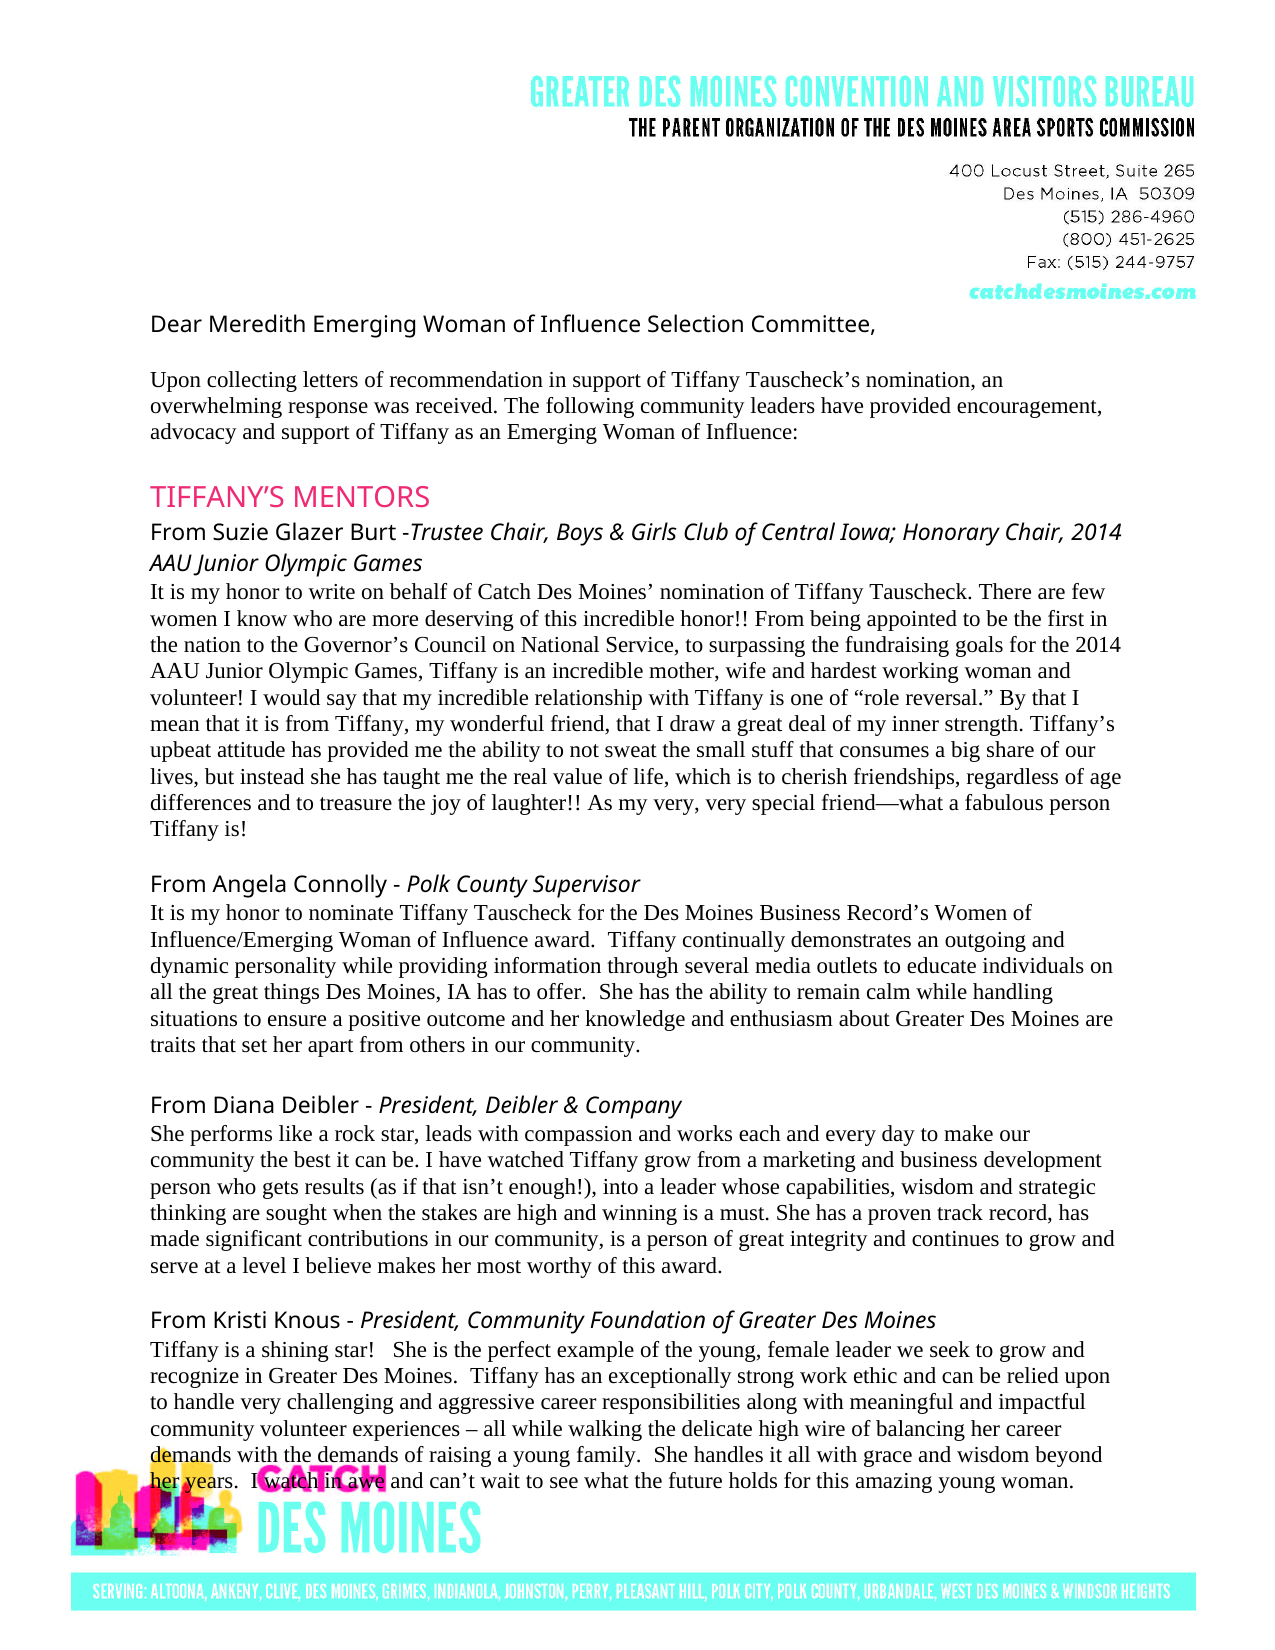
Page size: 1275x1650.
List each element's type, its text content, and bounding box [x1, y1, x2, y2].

text She performs like a rock star, leads with compassion and works each and every day to make our community the best it can be. I have watched Tiffany grow from a marketing and business development person who gets results (as if that isn’t enough!), into a leader whose capabilities, wisdom and strategic thinking are sought when the stakes are high and winning is a must. She has a proven track record, has made significant contributions in our community, is a person of great integrity and continues to grow and serve at a level I believe makes her most worthy of this award. [150, 1120, 1125, 1278]
text From Angela Connolly - Polk County Supervisor [150, 868, 1125, 899]
text Tiffany is a shining star! She is the perfect example of the young, female leader we seek to grow and recognize in Greater Des Moines. Tiffany has an exceptionally strong work ethic and can be relied upon to handle very challenging and aggressive career responsibilities along with meaningful and impactful community volunteer experiences – all while walking the delicate high wire of balancing her career demands with the demands of raising a young family. She handles it all with grace and wisdom beyond her years. I watch in awe and can’t wait to see what the future holds for this amazing young woman. [150, 1336, 1125, 1494]
text From Kristi Knous - President, Community Foundation of Greater Des Moines [150, 1304, 1125, 1336]
picture [0, 1, 1269, 1647]
text It is my honor to nominate Tiffany Tauscheck for the Des Moines Business Record’s Women of Influence/Emerging Woman of Influence award. Tiffany continually demonstrates an outgoing and dynamic personality while providing information through several media outlets to educate individuals on all the great things Des Moines, IA has to offer. She has the ability to remain calm while handling situations to ensure a positive outcome and her knowledge and enthusiasm about Greater Des Moines are traits that set her apart from others in our community. [150, 899, 1125, 1057]
text It is my honor to write on behalf of Catch Des Moines’ nomination of Tiffany Tauscheck. There are few women I know who are more deserving of this incredible honor!! From being appointed to be the first in the nation to the Governor’s Council on National Service, to surpassing the fundraising goals for the 2014 AAU Junior Olympic Games, Tiffany is an incredible mother, wife and hardest working woman and volunteer! I would say that my incredible relationship with Tiffany is one of “role reversal.” By that I mean that it is from Tiffany, my wonderful friend, that I draw a great deal of my inner strength. Tiffany’s upbeat attitude has provided me the ability to not sweat the small stuff that consumes a big share of our lives, but instead she has taught me the real value of life, which is to cherish friendships, regardless of age differences and to treasure the joy of laughter!! As my very, very special friend—what a fabulous person Tiffany is! [150, 578, 1125, 842]
text Dear Meredith Emerging Woman of Influence Selection Committee, [150, 308, 1125, 339]
text Upon collecting letters of recommendation in support of Tiffany Tauscheck’s nomination, an overwhelming response was received. The following community leaders have provided encouragement, advocacy and support of Tiffany as an Emerging Woman of Influence: [150, 366, 1125, 445]
text From Suzie Glazer Burt -Trustee Chair, Boys & Girls Club of Central Iowa; Honorary Chair, 2014 AAU Junior Olympic Games [150, 516, 1125, 578]
text From Diana Deibler - President, Deibler & Company [150, 1089, 1125, 1120]
text TIFFANY’S MENTORS [150, 476, 1125, 516]
